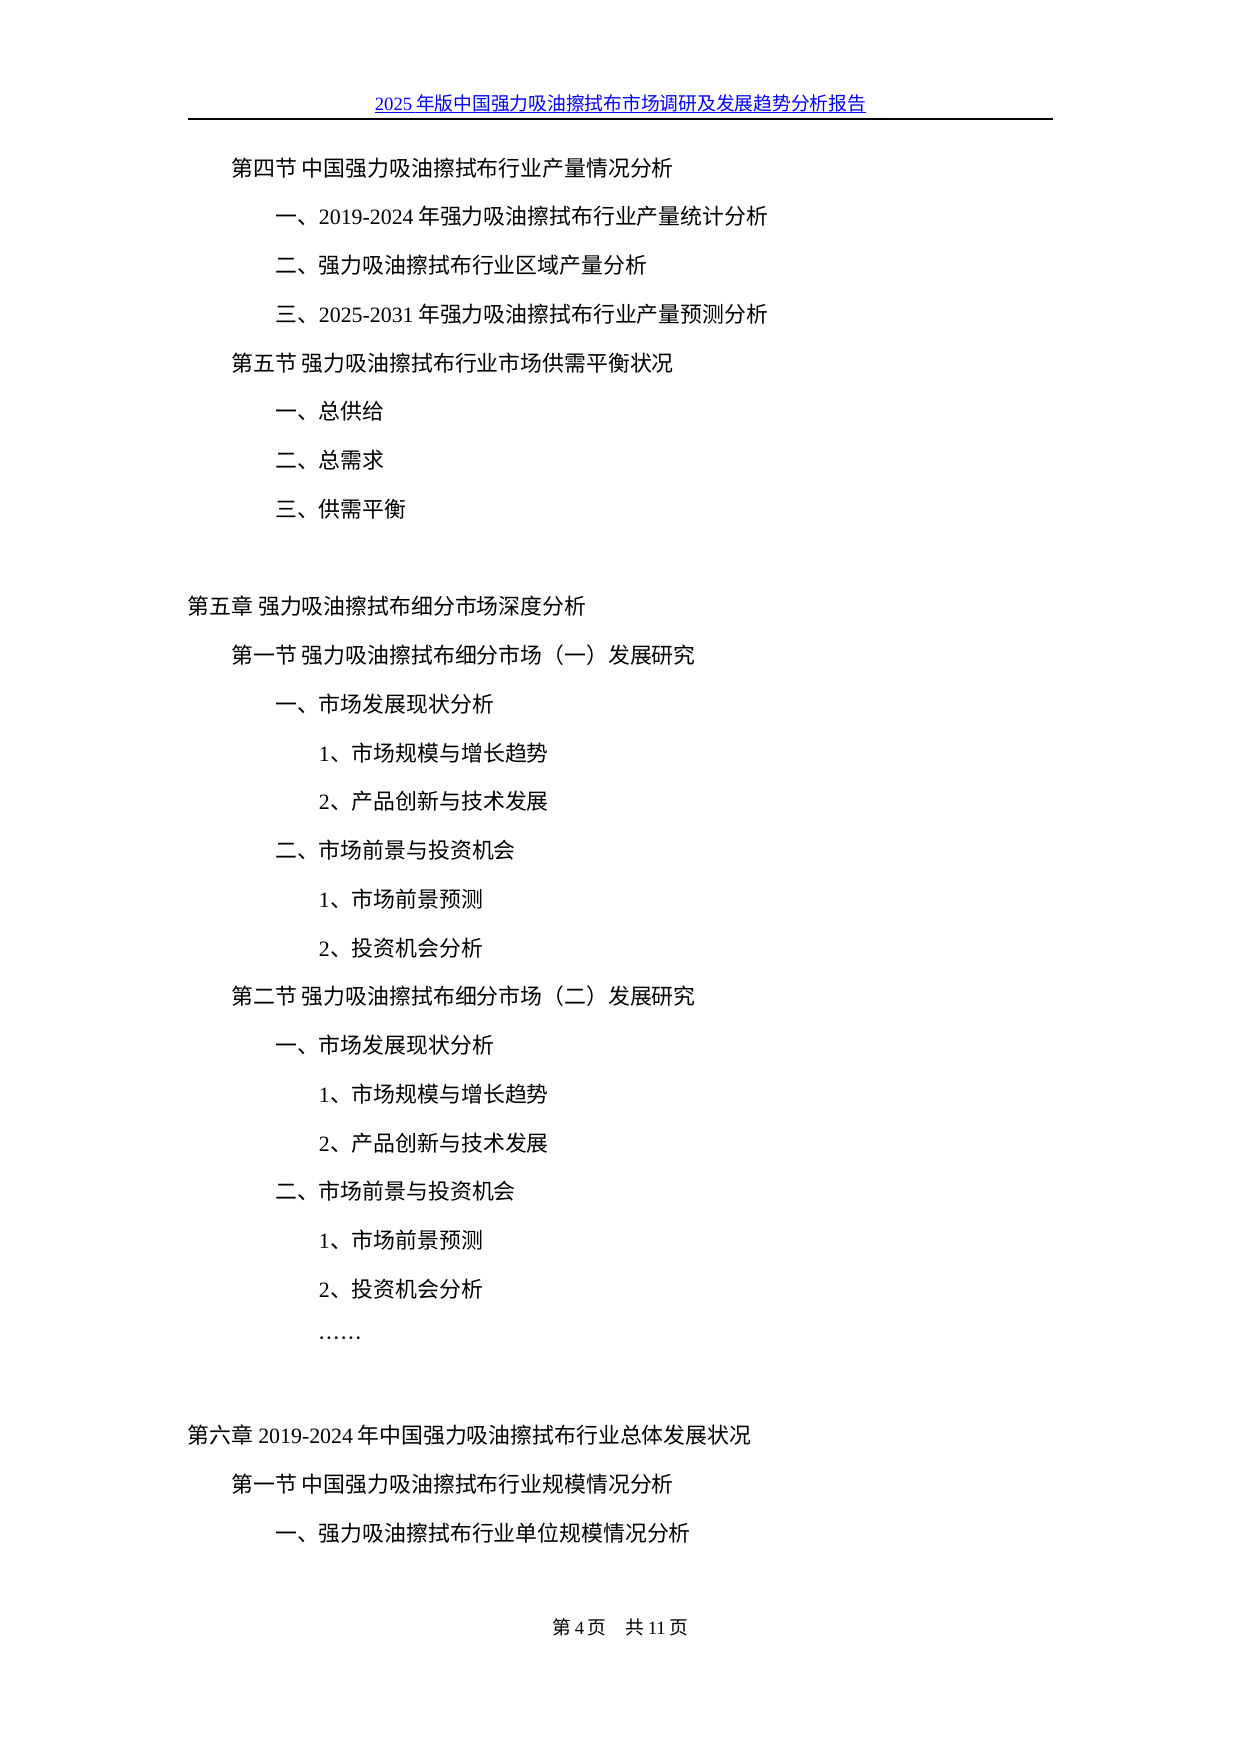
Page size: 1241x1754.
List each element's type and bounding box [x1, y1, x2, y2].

text [187, 150, 1053, 1548]
